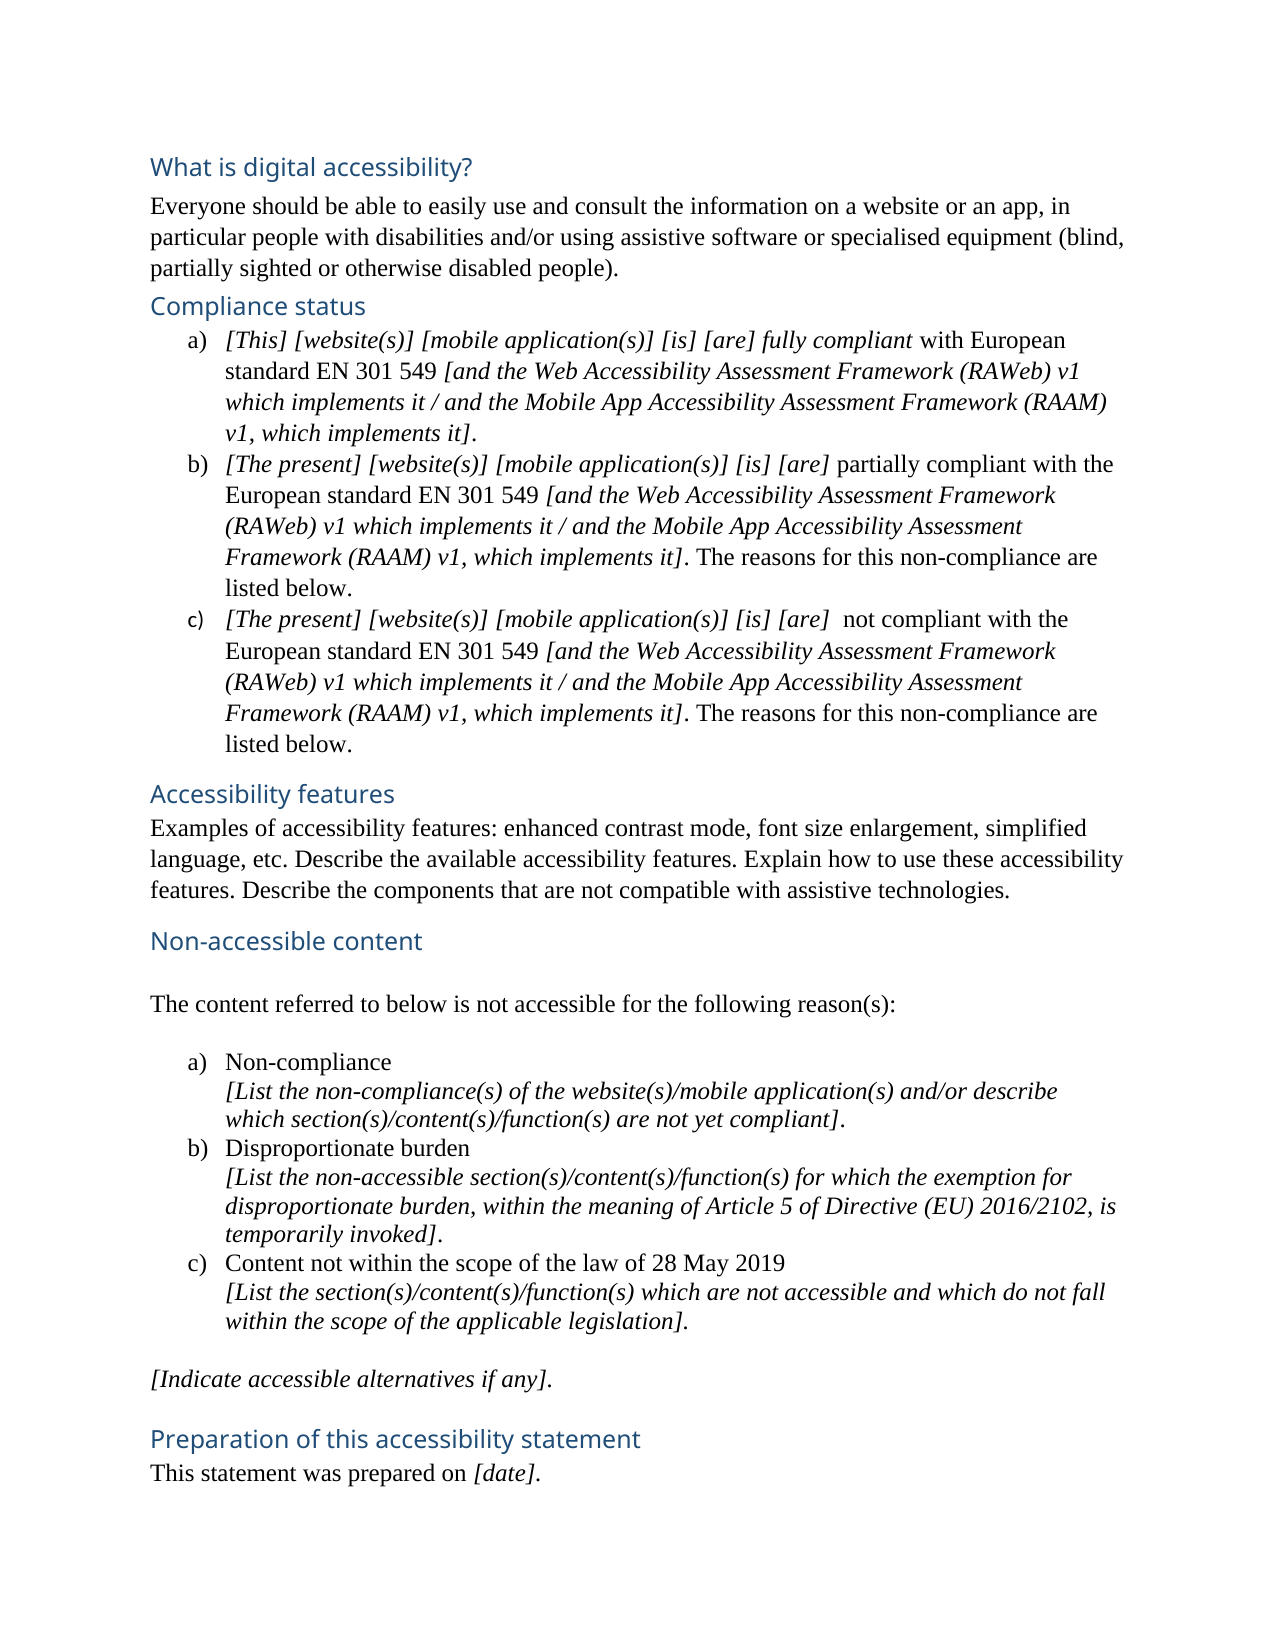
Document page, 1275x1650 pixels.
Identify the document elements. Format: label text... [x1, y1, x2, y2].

text [Indicate accessible alternatives if any]. [150, 1364, 1125, 1392]
list [List the non-accessible section(s)/content(s)/function(s) for which the exemption for disproportionate burden, within the meaning of Article 5 of Directive (EU) 2016/2102, is temporarily invoked]. [225, 1162, 1125, 1248]
subtitle Accessibility features [150, 777, 1125, 811]
subtitle What is digital accessibility? [150, 150, 1125, 184]
list Disproportionate burden [187, 1133, 1125, 1162]
text The content referred to below is not accessible for the following reason(s): [150, 989, 1125, 1018]
subtitle Compliance status [150, 288, 1125, 322]
list [The present] [website(s)] [mobile application(s)] [is] [are] not compliant with the European standard EN 301 549 [and the Web Accessibility Assessment Framework (RAWeb) v1 which implements it / and the Mobile App Accessibility Assessment Framework (RAAM) v1, which implements it]. The reasons for this non-compliance are listed below. [187, 604, 1125, 758]
text This statement was prepared on [date]. [150, 1458, 1125, 1487]
list Content not within the scope of the law of 28 May 2019 [187, 1248, 1125, 1277]
subtitle Non-accessible content [150, 923, 1125, 957]
list [The present] [website(s)] [mobile application(s)] [is] [are] partially compliant with the European standard EN 301 549 [and the Web Accessibility Assessment Framework (RAWeb) v1 which implements it / and the Mobile App Accessibility Assessment Framework (RAAM) v1, which implements it]. The reasons for this non-compliance are listed below. [187, 449, 1125, 602]
list [This] [website(s)] [mobile application(s)] [is] [are] fully compliant with European standard EN 301 549 [and the Web Accessibility Assessment Framework (RAWeb) v1 which implements it / and the Mobile App Accessibility Assessment Framework (RAAM) v1, which implements it]. [187, 325, 1125, 447]
list Non-compliance [187, 1047, 1125, 1076]
subtitle Everyone should be able to easily use and consult the information on a website or an app, in particular people with disabilities and/or using assistive software or specialised equipment (blind, partially sighted or otherwise disabled people). [150, 191, 1125, 282]
text Examples of accessibility features: enhanced contrast mode, font size enlargement, simplified language, etc. Describe the available accessibility features. Explain how to use these accessibility features. Describe the components that are not compatible with assistive technologies. [150, 813, 1125, 904]
list [List the section(s)/content(s)/function(s) which are not accessible and which do not fall within the scope of the applicable legislation]. [225, 1277, 1125, 1334]
list [List the non-compliance(s) of the website(s)/mobile application(s) and/or describe which section(s)/content(s)/function(s) are not yet compliant]. [225, 1076, 1125, 1133]
subtitle Preparation of this accessibility statement [150, 1422, 1125, 1456]
